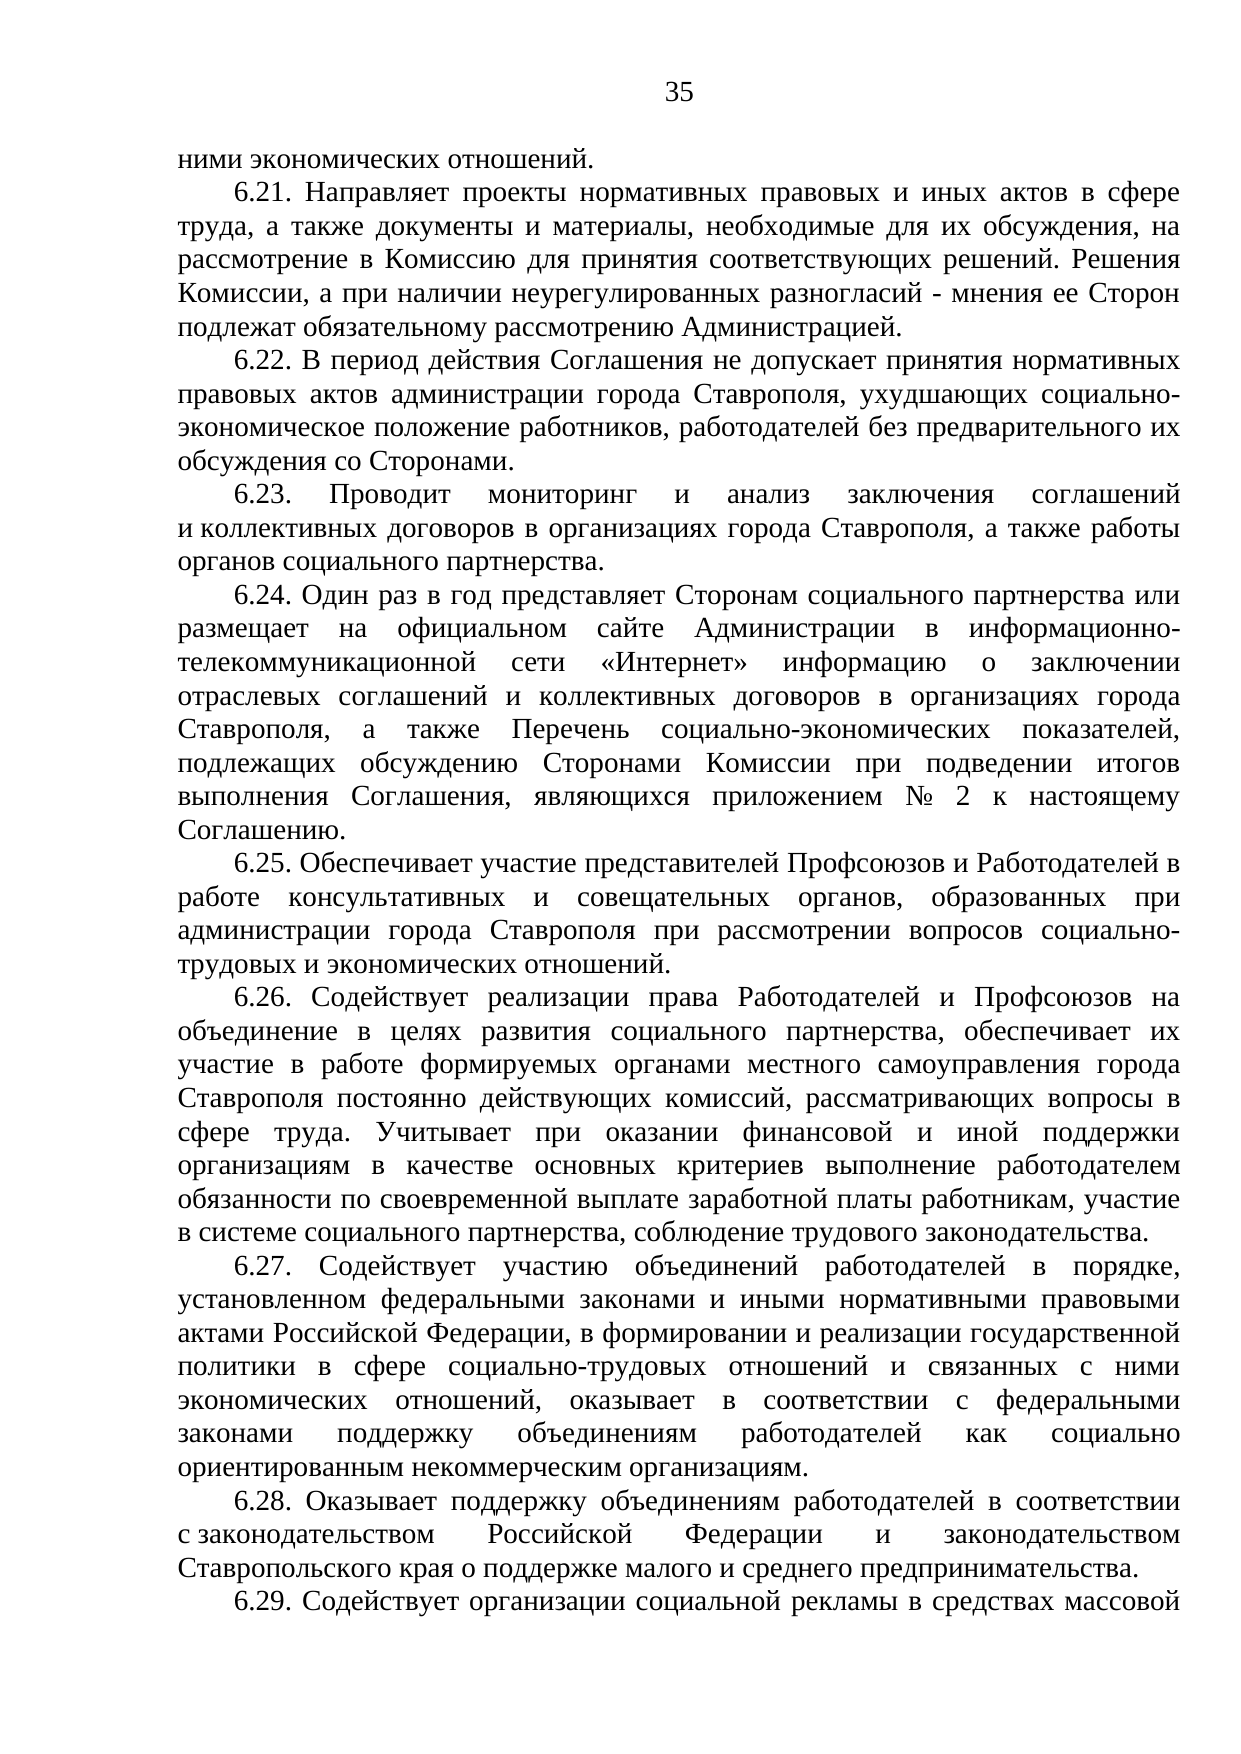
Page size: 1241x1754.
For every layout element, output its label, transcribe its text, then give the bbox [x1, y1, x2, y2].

text 6.27. Содействует участию объединений работодателей в порядке, установленном федеральными законами и иными нормативными правовыми актами Российской Федерации, в формировании и реализации государственной политики в сфере социально-трудовых отношений и связанных с ними экономических отношений, оказывает в соответствии с федеральными законами поддержку объединениям работодателей как социально ориентированным некоммерческим организациям. [177, 1248, 1181, 1483]
text 6.24. Один раз в год представляет Сторонам социального партнерства или размещает на официальном сайте Администрации в информационно-телекоммуникационной сети «Интернет» информацию о заключении отраслевых соглашений и коллективных договоров в организациях города Ставрополя, а также Перечень социально-экономических показателей, подлежащих обсуждению Сторонами Комиссии при подведении итогов выполнения Соглашения, являющихся приложением № 2 к настоящему Соглашению. [177, 577, 1181, 845]
text 6.26. Содействует реализации права Работодателей и Профсоюзов на объединение в целях развития социального партнерства, обеспечивает их участие в работе формируемых органами местного самоуправления города Ставрополя постоянно действующих комиссий, рассматривающих вопросы в сфере труда. Учитывает при оказании финансовой и иной поддержки организациям в качестве основных критериев выполнение работодателем обязанности по своевременной выплате заработной платы работникам, участие в системе социального партнерства, соблюдение трудового законодательства. [177, 979, 1181, 1248]
text 6.22. В период действия Соглашения не допускает принятия нормативных правовых актов администрации города Ставрополя, ухудшающих социально-экономическое положение работников, работодателей без предварительного их обсуждения со Сторонами. [177, 342, 1181, 476]
text 6.28. Оказывает поддержку объединениям работодателей в соответствии с законодательством Российской Федерации и законодательством Ставропольского края о поддержке малого и среднего предпринимательства. [177, 1483, 1181, 1583]
text 6.21. Направляет проекты нормативных правовых и иных актов в сфере труда, а также документы и материалы, необходимые для их обсуждения, на рассмотрение в Комиссию для принятия соответствующих решений. Решения Комиссии, а при наличии неурегулированных разногласий - мнения ее Сторон подлежат обязательному рассмотрению Администрацией. [177, 174, 1181, 342]
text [177, 141, 1181, 174]
text 6.23. Проводит мониторинг и анализ заключения соглашений и коллективных договоров в организациях города Ставрополя, а также работы органов социального партнерства. [177, 476, 1181, 577]
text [177, 1583, 1181, 1617]
text 6.25. Обеспечивает участие представителей Профсоюзов и Работодателей в работе консультативных и совещательных органов, образованных при администрации города Ставрополя при рассмотрении вопросов социально-трудовых и экономических отношений. [177, 845, 1181, 979]
